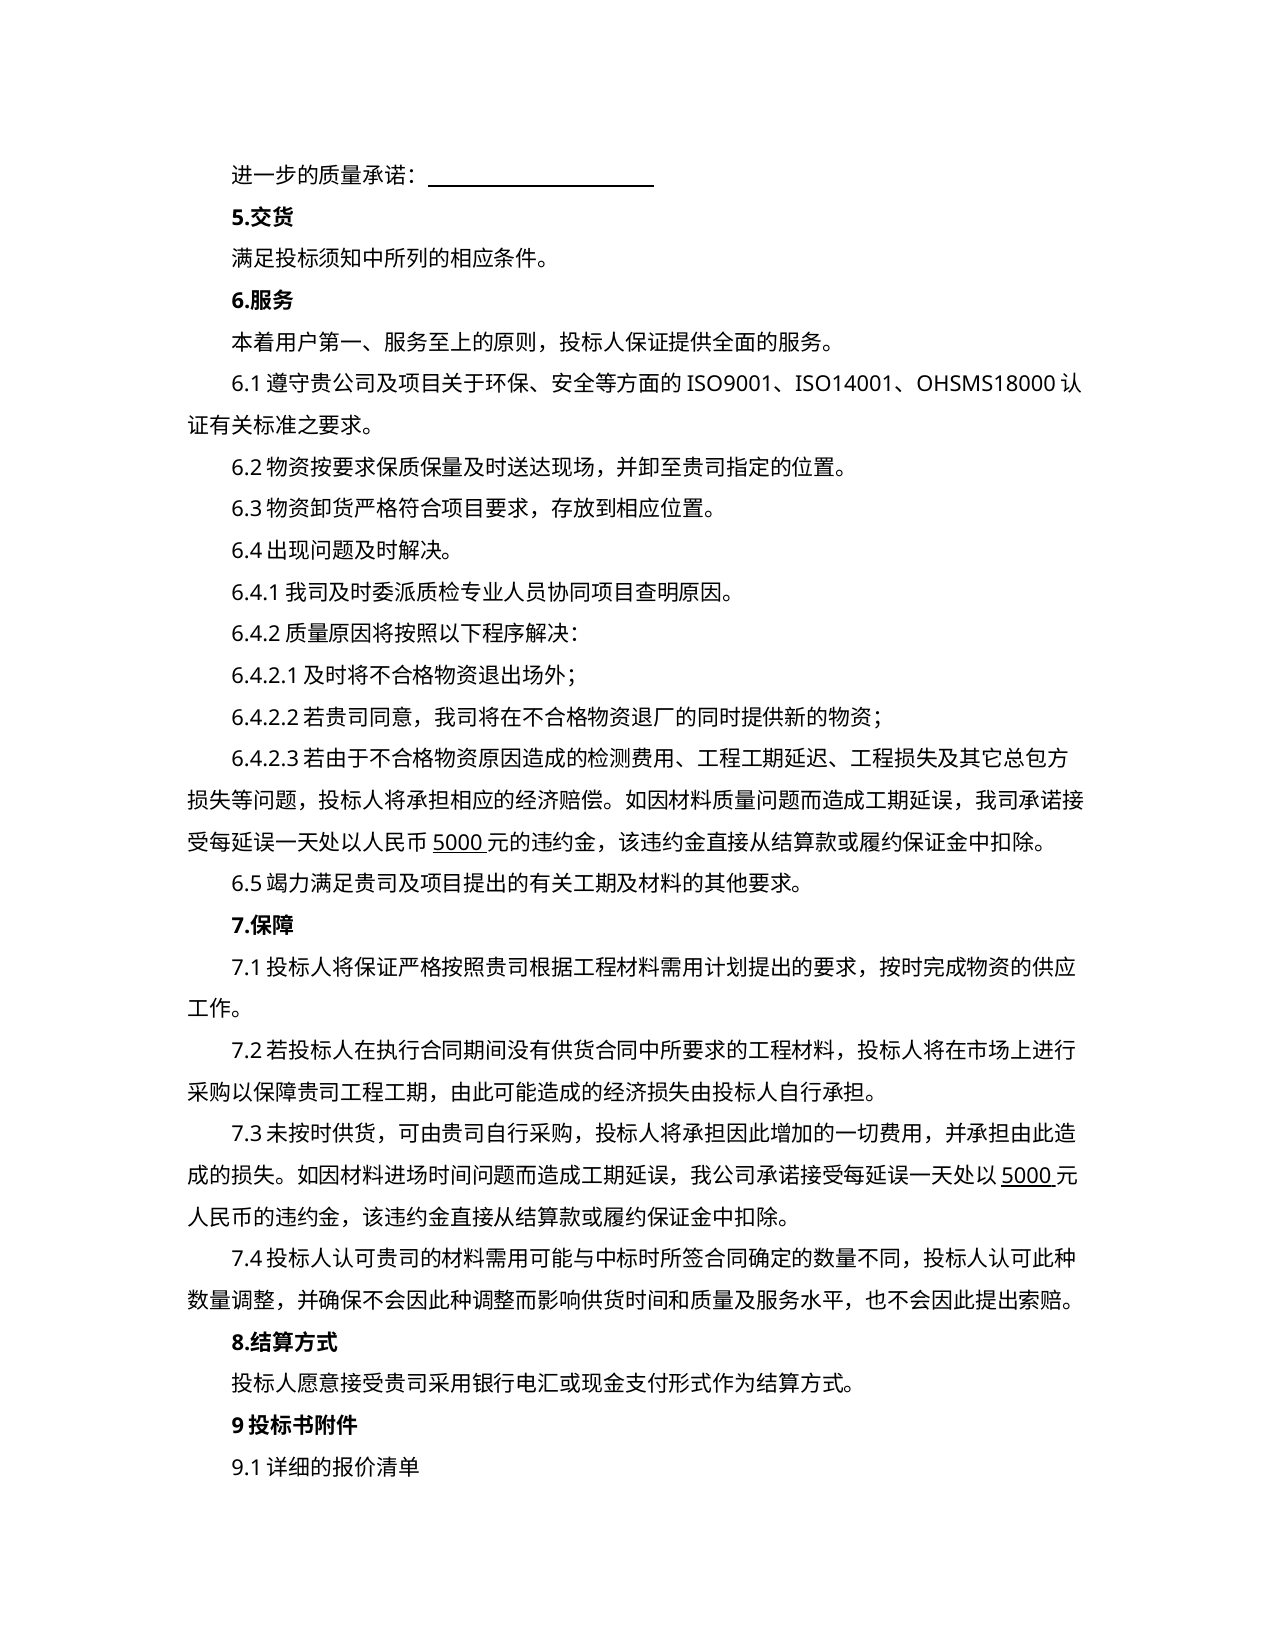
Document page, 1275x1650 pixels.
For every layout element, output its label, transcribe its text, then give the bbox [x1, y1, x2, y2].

text 6.4.2.3若由于不合格物资原因造成的检测费用、工程工期延迟、工程损失及其它总包方损失等问题，投标人将承担相应的经济赔偿。如因材料质量问题而造成工期延误，我司承诺接受每延误一天处以人民币5000元的违约金，该违约金直接从结算款或履约保证金中扣除。 [187, 733, 1087, 858]
text 6.4.2.2若贵司同意，我司将在不合格物资退厂的同时提供新的物资； [187, 692, 1087, 733]
text 6.4.2.1及时将不合格物资退出场外； [187, 650, 1087, 692]
text 本着用户第一、服务至上的原则，投标人保证提供全面的服务。 [187, 317, 1087, 358]
text 5.交货 [187, 192, 1087, 233]
text 满足投标须知中所列的相应条件。 [187, 233, 1087, 275]
text 6.2物资按要求保质保量及时送达现场，并卸至贵司指定的位置。 [187, 442, 1087, 483]
text 6.服务 [187, 275, 1087, 317]
text 8.结算方式 [187, 1317, 1087, 1358]
text 投标人愿意接受贵司采用银行电汇或现金支付形式作为结算方式。 [187, 1358, 1087, 1400]
text 7.3未按时供货，可由贵司自行采购，投标人将承担因此增加的一切费用，并承担由此造成的损失。如因材料进场时间问题而造成工期延误，我公司承诺接受每延误一天处以5000元人民币的违约金，该违约金直接从结算款或履约保证金中扣除。 [187, 1108, 1087, 1233]
text 6.4.2质量原因将按照以下程序解决： [187, 608, 1087, 650]
text 进一步的质量承诺： [187, 150, 1087, 192]
text 7.4投标人认可贵司的材料需用可能与中标时所签合同确定的数量不同，投标人认可此种数量调整，并确保不会因此种调整而影响供货时间和质量及服务水平，也不会因此提出索赔。 [187, 1233, 1087, 1317]
text 7.1投标人将保证严格按照贵司根据工程材料需用计划提出的要求，按时完成物资的供应工作。 [187, 942, 1087, 1025]
text 9投标书附件 [187, 1400, 1087, 1442]
text 6.1遵守贵公司及项目关于环保、安全等方面的ISO9001、ISO14001、OHSMS18000认证有关标准之要求。 [187, 358, 1087, 442]
text 6.3物资卸货严格符合项目要求，存放到相应位置。 [187, 483, 1087, 525]
text 7.保障 [187, 900, 1087, 942]
text 7.2若投标人在执行合同期间没有供货合同中所要求的工程材料，投标人将在市场上进行采购以保障贵司工程工期，由此可能造成的经济损失由投标人自行承担。 [187, 1025, 1087, 1108]
text 6.4.1我司及时委派质检专业人员协同项目查明原因。 [187, 567, 1087, 608]
text 6.5竭力满足贵司及项目提出的有关工期及材料的其他要求。 [187, 858, 1087, 900]
text 6.4出现问题及时解决。 [187, 525, 1087, 567]
text 9.1详细的报价清单 [187, 1442, 1087, 1483]
